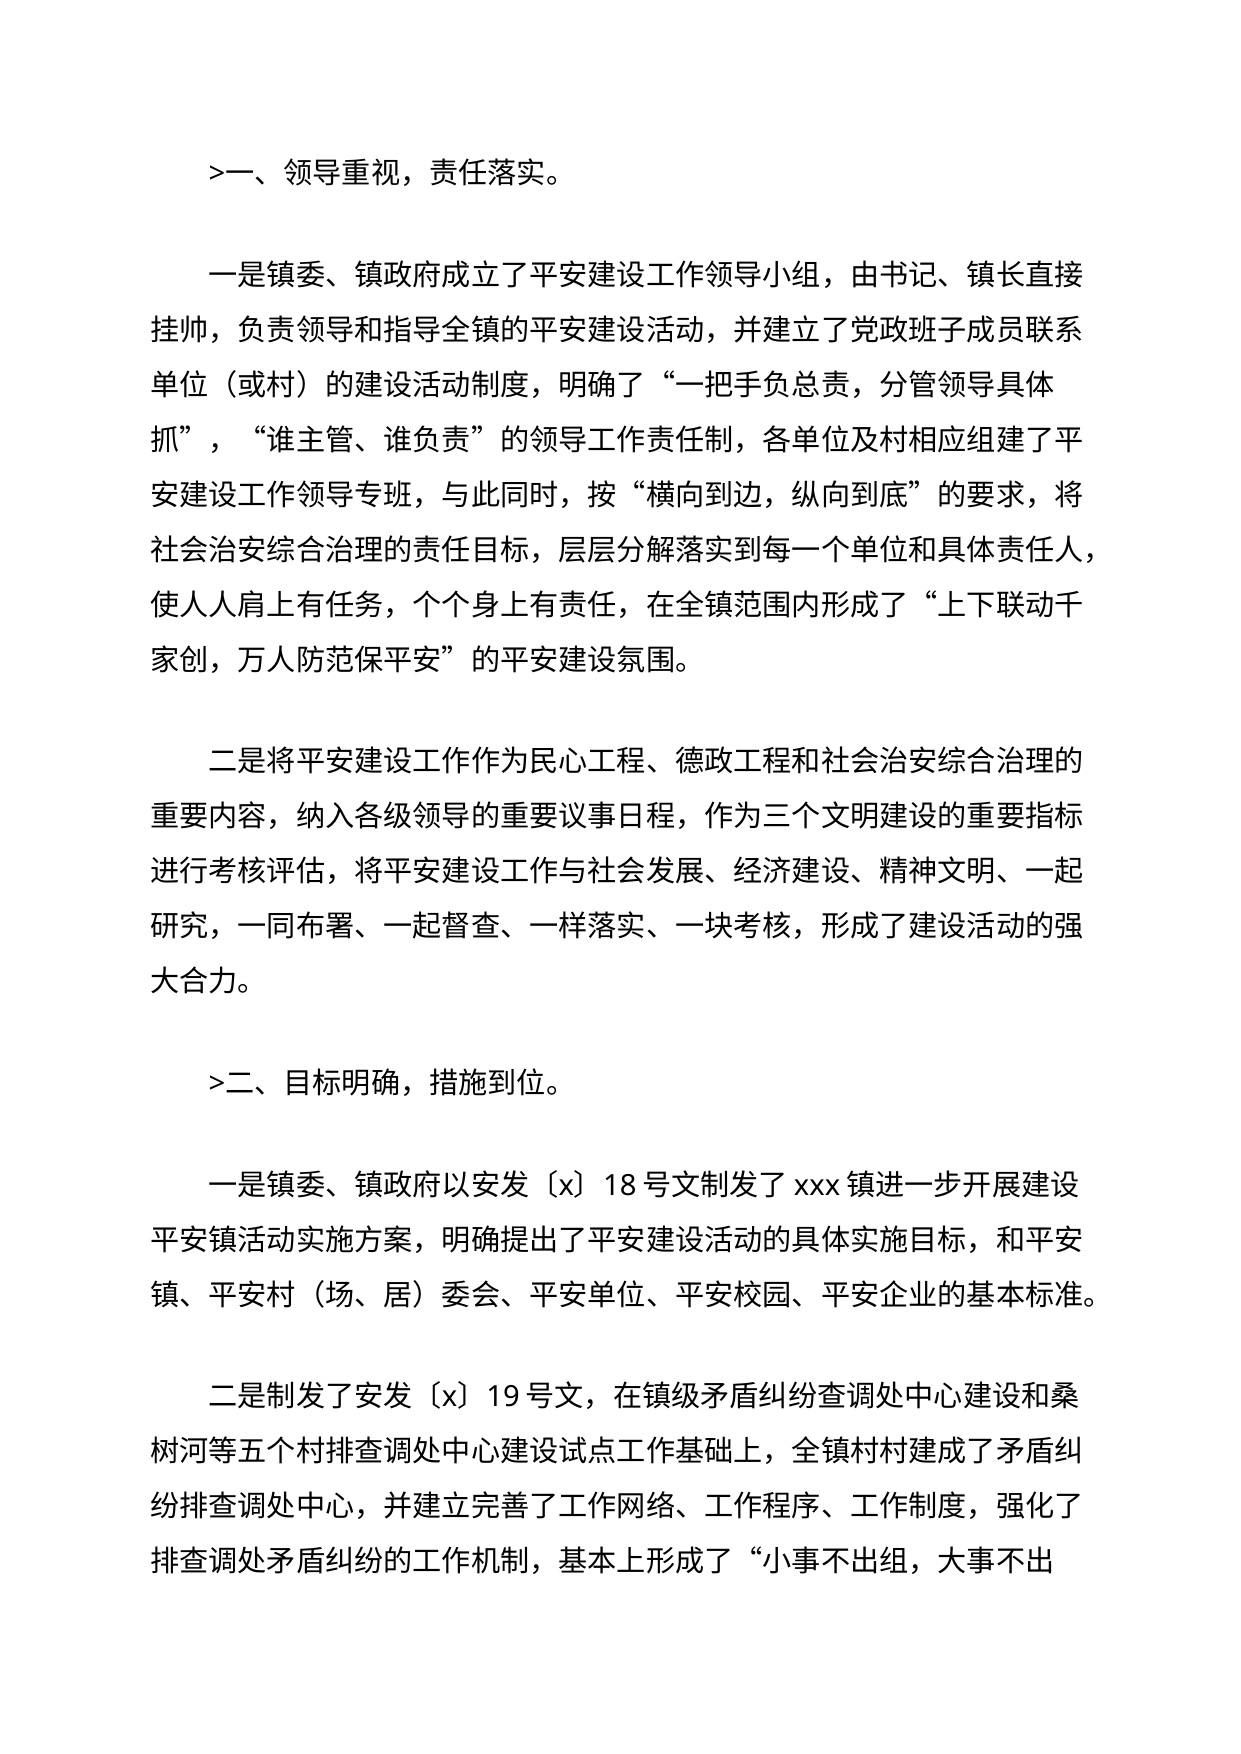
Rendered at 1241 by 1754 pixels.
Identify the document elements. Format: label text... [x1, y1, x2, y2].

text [150, 1373, 1090, 1580]
text >一、领导重视，责任落实。 [150, 150, 1090, 192]
text 一是镇委、镇政府以安发〔x〕18号文制发了xxx镇进一步开展建设平安镇活动实施方案，明确提出了平安建设活动的具体实施目标，和平安镇、平安村（场、居）委会、平安单位、平安校园、平安企业的基本标准。 [150, 1161, 1090, 1313]
text >二、目标明确，措施到位。 [150, 1059, 1090, 1102]
text 一是镇委、镇政府成立了平安建设工作领导小组，由书记、镇长直接挂帅，负责领导和指导全镇的平安建设活动，并建立了党政班子成员联系单位（或村）的建设活动制度，明确了“一把手负总责，分管领导具体抓”，“谁主管、谁负责”的领导工作责任制，各单位及村相应组建了平安建设工作领导专班，与此同时，按“横向到边，纵向到底”的要求，将社会治安综合治理的责任目标，层层分解落实到每一个单位和具体责任人，使人人肩上有任务，个个身上有责任，在全镇范围内形成了“上下联动千家创，万人防范保平安”的平安建设氛围。 [150, 252, 1090, 678]
text 二是将平安建设工作作为民心工程、德政工程和社会治安综合治理的重要内容，纳入各级领导的重要议事日程，作为三个文明建设的重要指标进行考核评估，将平安建设工作与社会发展、经济建设、精神文明、一起研究，一同布署、一起督查、一样落实、一块考核，形成了建设活动的强大合力。 [150, 738, 1090, 1000]
